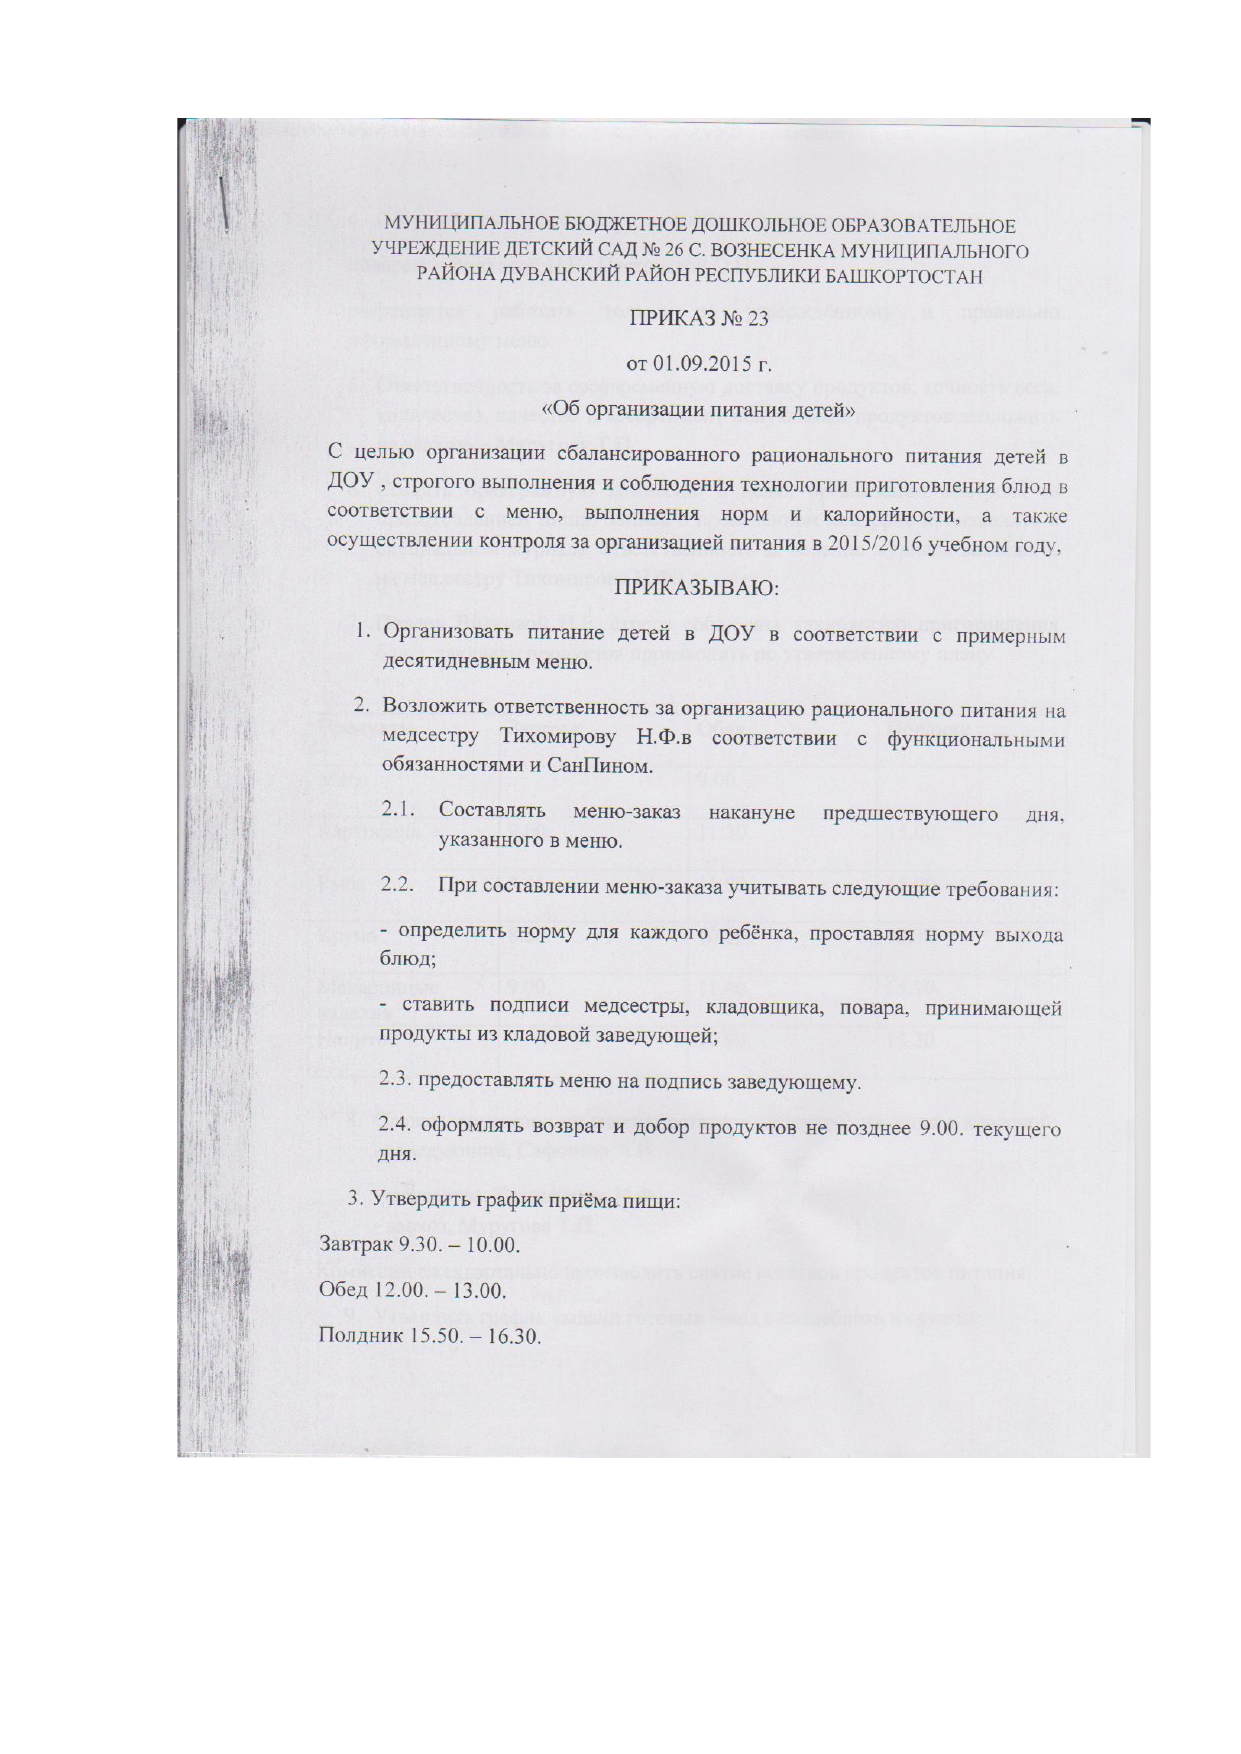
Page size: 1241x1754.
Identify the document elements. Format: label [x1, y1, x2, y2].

picture [177, 118, 1151, 1458]
